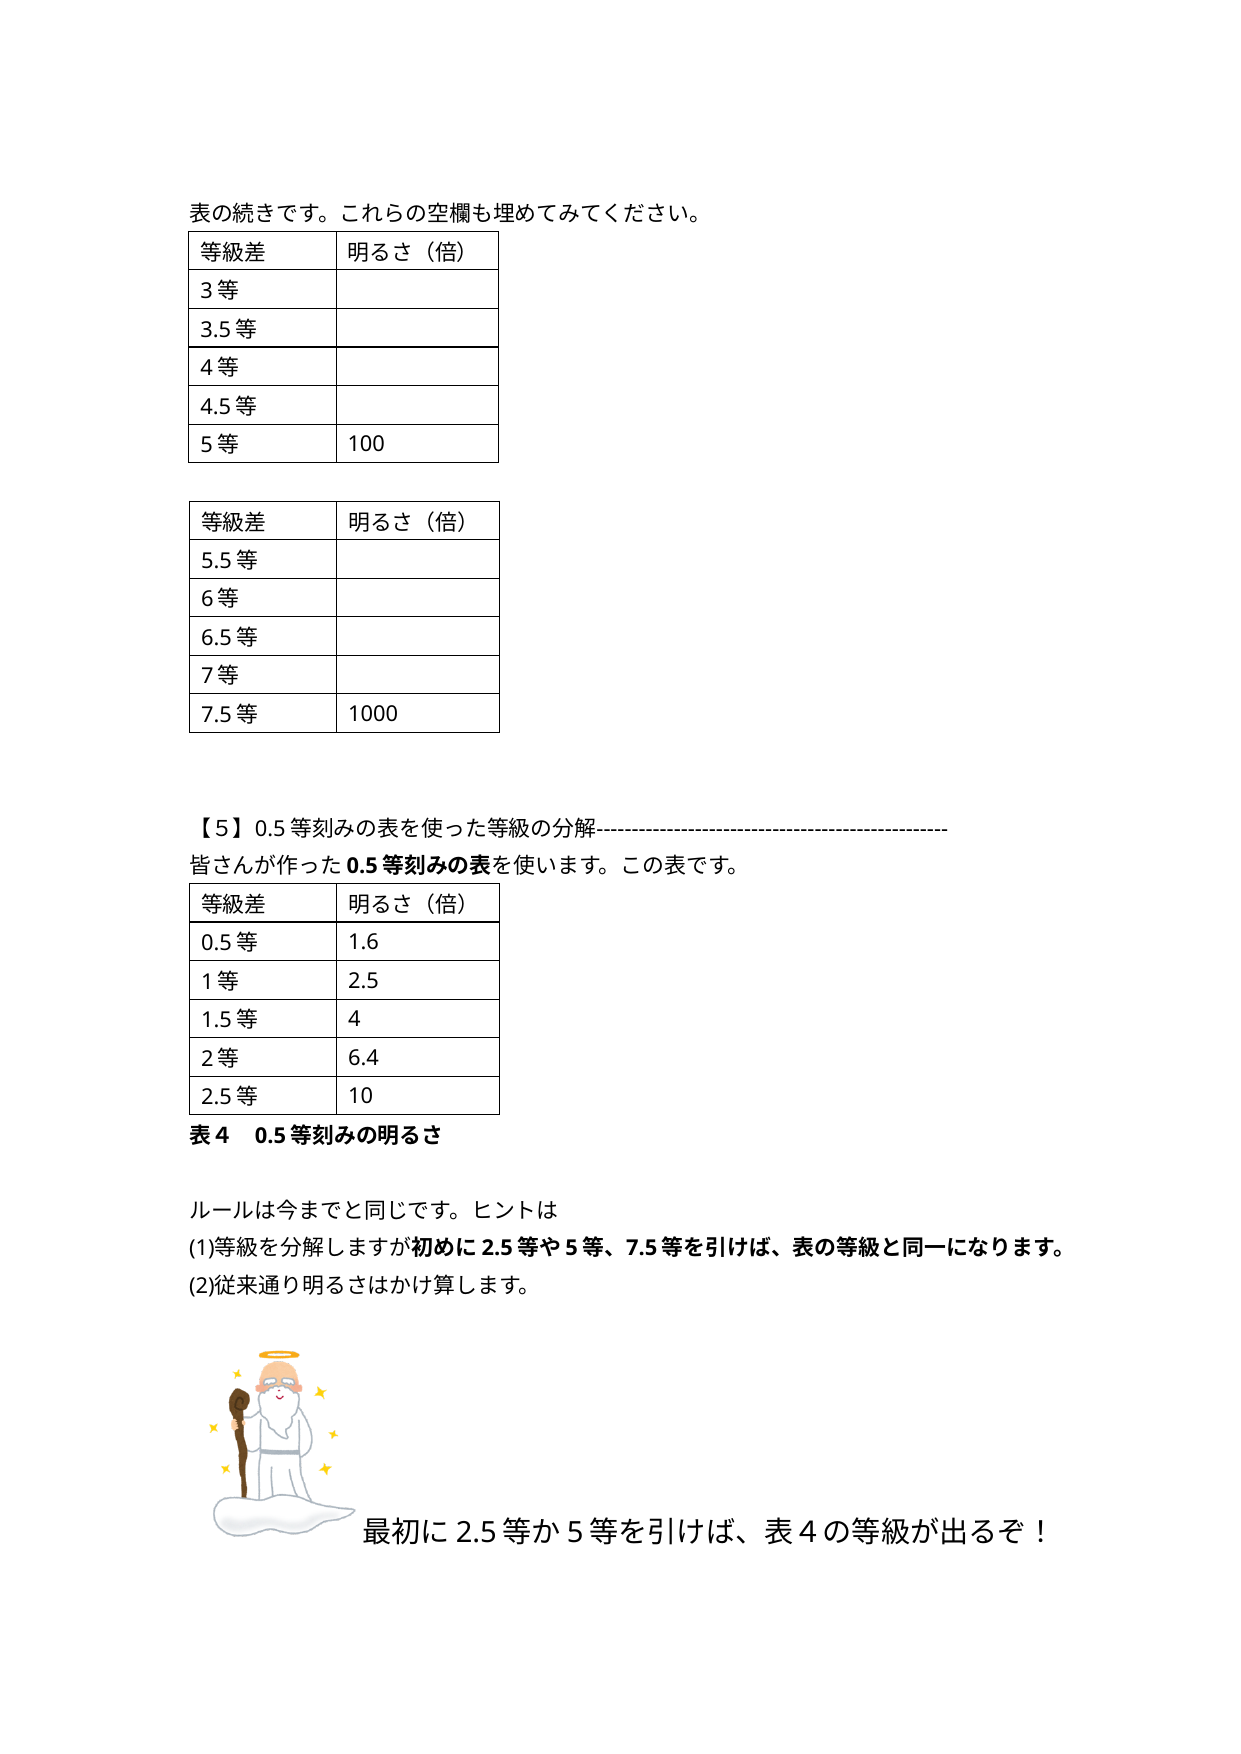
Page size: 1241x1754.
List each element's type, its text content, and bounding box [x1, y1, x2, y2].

table_cell 0.5等 [190, 923, 336, 960]
text 【５】0.5等刻みの表を使った等級の分解-------------------------------------------------- [189, 808, 1110, 845]
table_cell 7.5等 [190, 694, 336, 732]
text (1)等級を分解しますが初めに2.5等や5等、7.5等を引けば、表の等級と同一になります。 [189, 1228, 1110, 1265]
table_cell 1.6 [337, 923, 499, 960]
table_cell 6.4 [337, 1038, 499, 1076]
text 表の続きです。これらの空欄も埋めてみてください。 [189, 193, 1110, 231]
table_cell 10 [337, 1077, 499, 1114]
table_cell 100 [337, 425, 498, 462]
table_cell 7等 [190, 656, 336, 693]
table_cell [337, 540, 499, 578]
text 皆さんが作った0.5等刻みの表を使います。この表です。 [189, 845, 1110, 883]
table_cell [337, 386, 498, 423]
table_cell 2.5 [337, 961, 499, 998]
table_cell [337, 656, 499, 693]
table_cell 5等 [189, 425, 336, 462]
table_cell 6等 [190, 579, 336, 616]
table_cell 4.5等 [189, 386, 336, 423]
table_header 等級差 [190, 502, 336, 539]
table_cell 1.5等 [190, 1000, 336, 1037]
table_cell 1等 [190, 961, 336, 998]
table_cell 4 [337, 1000, 499, 1037]
table_cell [337, 617, 499, 655]
table_cell 5.5等 [190, 540, 336, 578]
table_cell 4等 [189, 348, 336, 385]
text ルールは今までと同じです。ヒントは [189, 1190, 1110, 1228]
table_header 明るさ（倍） [337, 232, 498, 269]
table_header 等級差 [190, 884, 336, 921]
table_cell 2等 [190, 1038, 336, 1076]
table_cell [337, 270, 498, 308]
picture [188, 1340, 363, 1542]
text 表４ 0.5等刻みの明るさ [189, 1115, 1110, 1153]
text (2)従来通り明るさはかけ算します。 [189, 1265, 1110, 1303]
table_cell [337, 579, 499, 616]
table_cell 1000 [337, 694, 499, 732]
table_cell 3等 [189, 270, 336, 308]
text 最初に2.5等か5等を引けば、表４の等級が出るぞ！ [189, 1340, 1110, 1565]
table_cell 6.5等 [190, 617, 336, 655]
table_cell 2.5等 [190, 1077, 336, 1114]
table_cell 3.5等 [189, 309, 336, 346]
table_header 明るさ（倍） [337, 502, 499, 539]
table_cell [337, 309, 498, 346]
table_header 等級差 [189, 232, 336, 269]
table_header 明るさ（倍） [337, 884, 499, 921]
table_cell [337, 348, 498, 385]
